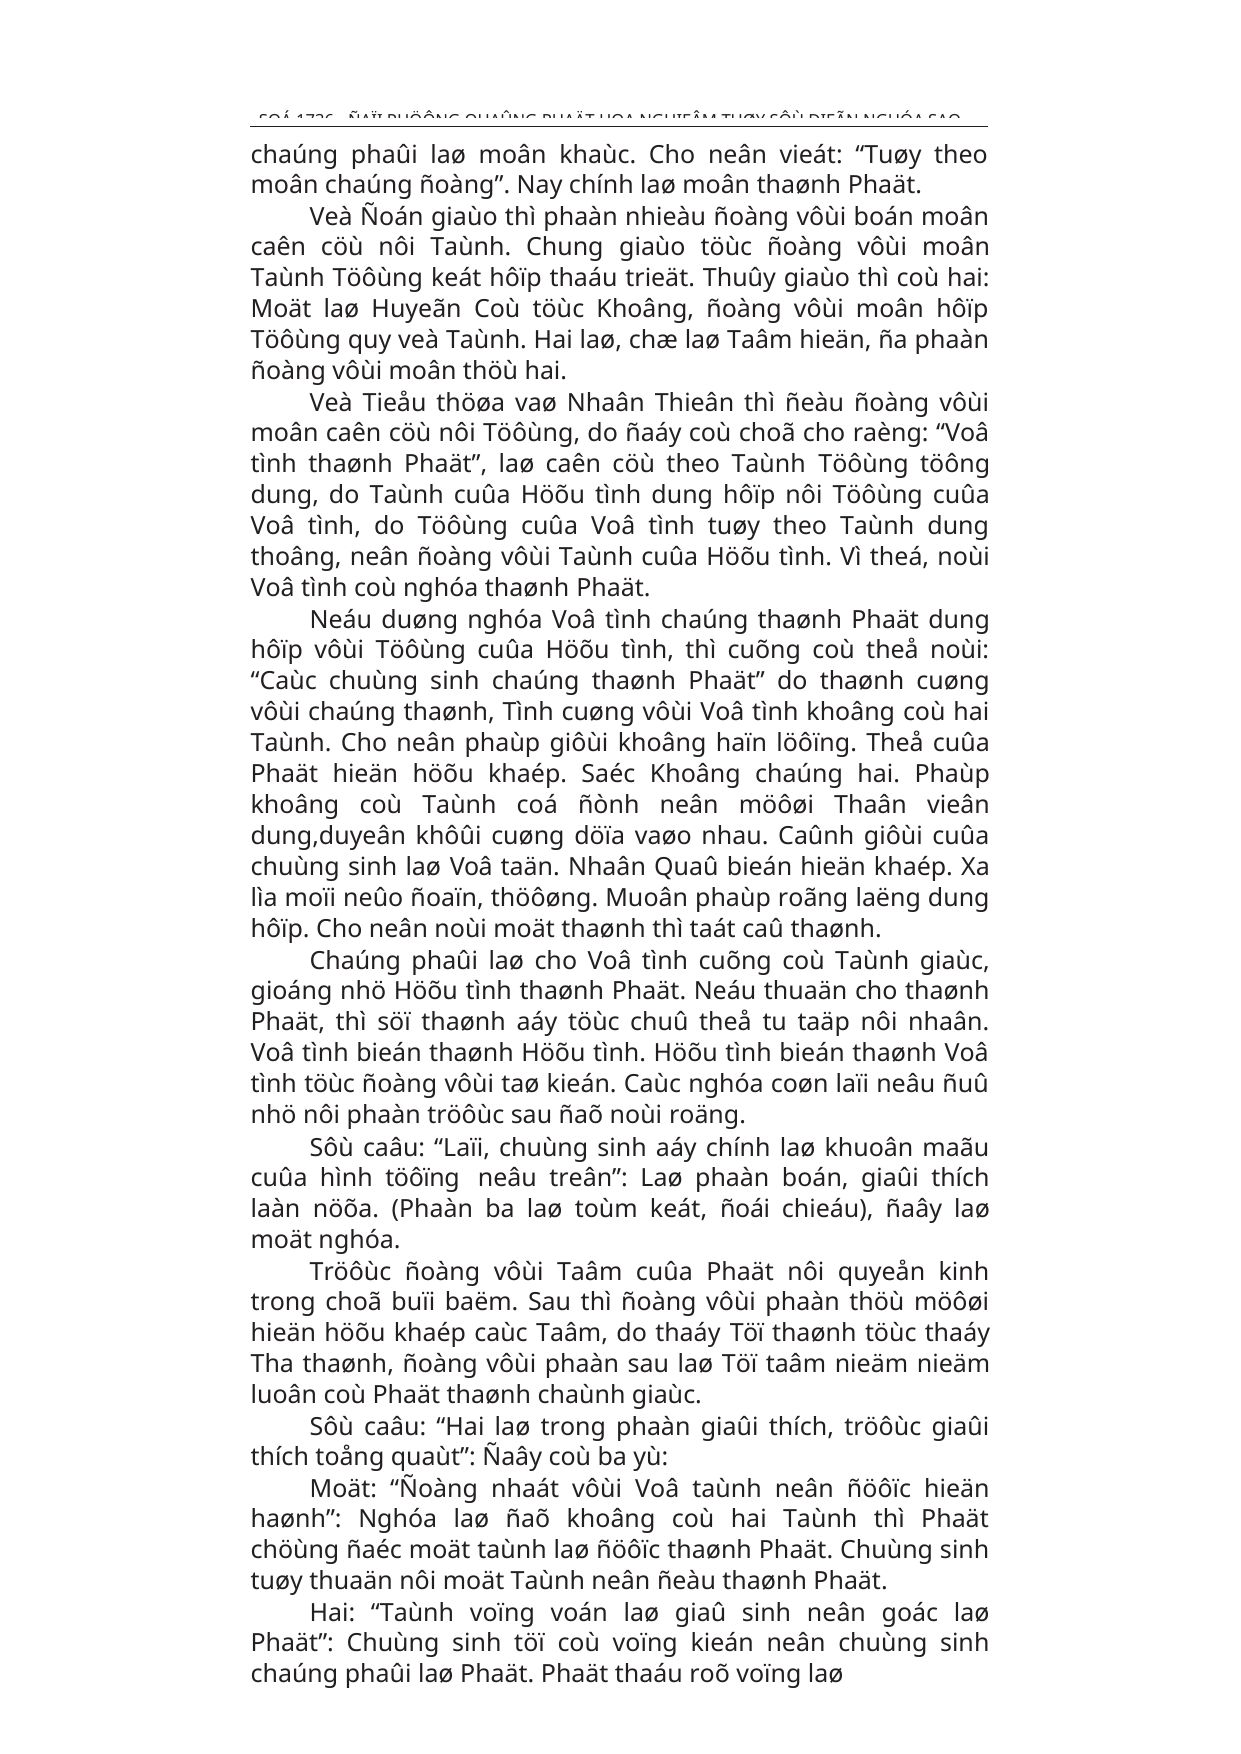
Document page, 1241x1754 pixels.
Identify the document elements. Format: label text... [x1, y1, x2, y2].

text Sôù caâu: “Laïi, chuùng sinh aáy chính laø khuoân maãu cuûa hình töôïng neâu treân”: Laø phaàn boán, giaûi thích laàn nöõa. (Phaàn ba laø toùm keát, ñoái chieáu), ñaây laø moät nghóa. [250, 1131, 990, 1255]
text chaúng phaûi laø moân khaùc. Cho neân vieát: “Tuøy theo moân chaúng ñoàng”. Nay chính laø moân thaønh Phaät. [250, 138, 989, 200]
text Moät: “Ñoàng nhaát vôùi Voâ taùnh neân ñöôïc hieän haønh”: Nghóa laø ñaõ khoâng coù hai Taùnh thì Phaät chöùng ñaéc moät taùnh laø ñöôïc thaønh Phaät. Chuùng sinh tuøy thuaän nôi moät Taùnh neân ñeàu thaønh Phaät. [250, 1472, 990, 1596]
text Tröôùc ñoàng vôùi Taâm cuûa Phaät nôi quyeån kinh trong choã buïi baëm. Sau thì ñoàng vôùi phaàn thöù möôøi hieän höõu khaép caùc Taâm, do thaáy Töï thaønh töùc thaáy Tha thaønh, ñoàng vôùi phaàn sau laø Töï taâm nieäm nieäm luoân coù Phaät thaønh chaùnh giaùc. [250, 1255, 990, 1410]
text Veà Tieåu thöøa vaø Nhaân Thieân thì ñeàu ñoàng vôùi moân caên cöù nôi Töôùng, do ñaáy coù choã cho raèng: “Voâ tình thaønh Phaät”, laø caên cöù theo Taùnh Töôùng töông dung, do Taùnh cuûa Höõu tình dung hôïp nôi Töôùng cuûa Voâ tình, do Töôùng cuûa Voâ tình tuøy theo Taùnh dung thoâng, neân ñoàng vôùi Taùnh cuûa Höõu tình. Vì theá, noùi Voâ tình coù nghóa thaønh Phaät. [250, 387, 990, 604]
text Chaúng phaûi laø cho Voâ tình cuõng coù Taùnh giaùc, gioáng nhö Höõu tình thaønh Phaät. Neáu thuaän cho thaønh Phaät, thì söï thaønh aáy töùc chuû theå tu taäp nôi nhaân. Voâ tình bieán thaønh Höõu tình. Höõu tình bieán thaønh Voâ tình töùc ñoàng vôùi taø kieán. Caùc nghóa coøn laïi neâu ñuû nhö nôi phaàn tröôùc sau ñaõ noùi roäng. [250, 945, 990, 1131]
text Neáu duøng nghóa Voâ tình chaúng thaønh Phaät dung hôïp vôùi Töôùng cuûa Höõu tình, thì cuõng coù theå noùi: “Caùc chuùng sinh chaúng thaønh Phaät” do thaønh cuøng vôùi chaúng thaønh, Tình cuøng vôùi Voâ tình khoâng coù hai Taùnh. Cho neân phaùp giôùi khoâng haïn löôïng. Theå cuûa Phaät hieän höõu khaép. Saéc Khoâng chaúng hai. Phaùp khoâng coù Taùnh coá ñònh neân möôøi Thaân vieân dung,duyeân khôûi cuøng döïa vaøo nhau. Caûnh giôùi cuûa chuùng sinh laø Voâ taän. Nhaân Quaû bieán hieän khaép. Xa lìa moïi neûo ñoaïn, thöôøng. Muoân phaùp roãng laëng dung hôïp. Cho neân noùi moät thaønh thì taát caû thaønh. [250, 604, 990, 945]
text Sôù caâu: “Hai laø trong phaàn giaûi thích, tröôùc giaûi thích toång quaùt”: Ñaây coù ba yù: [250, 1410, 990, 1472]
text Hai: “Taùnh voïng voán laø giaû sinh neân goác laø Phaät”: Chuùng sinh töï coù voïng kieán neân chuùng sinh chaúng phaûi laø Phaät. Phaät thaáu roõ voïng laø [250, 1596, 990, 1689]
text Veà Ñoán giaùo thì phaàn nhieàu ñoàng vôùi boán moân caên cöù nôi Taùnh. Chung giaùo töùc ñoàng vôùi moân Taùnh Töôùng keát hôïp thaáu trieät. Thuûy giaùo thì coù hai: Moät laø Huyeãn Coù töùc Khoâng, ñoàng vôùi moân hôïp Töôùng quy veà Taùnh. Hai laø, chæ laø Taâm hieän, ña phaàn ñoàng vôùi moân thöù hai. [250, 200, 990, 387]
